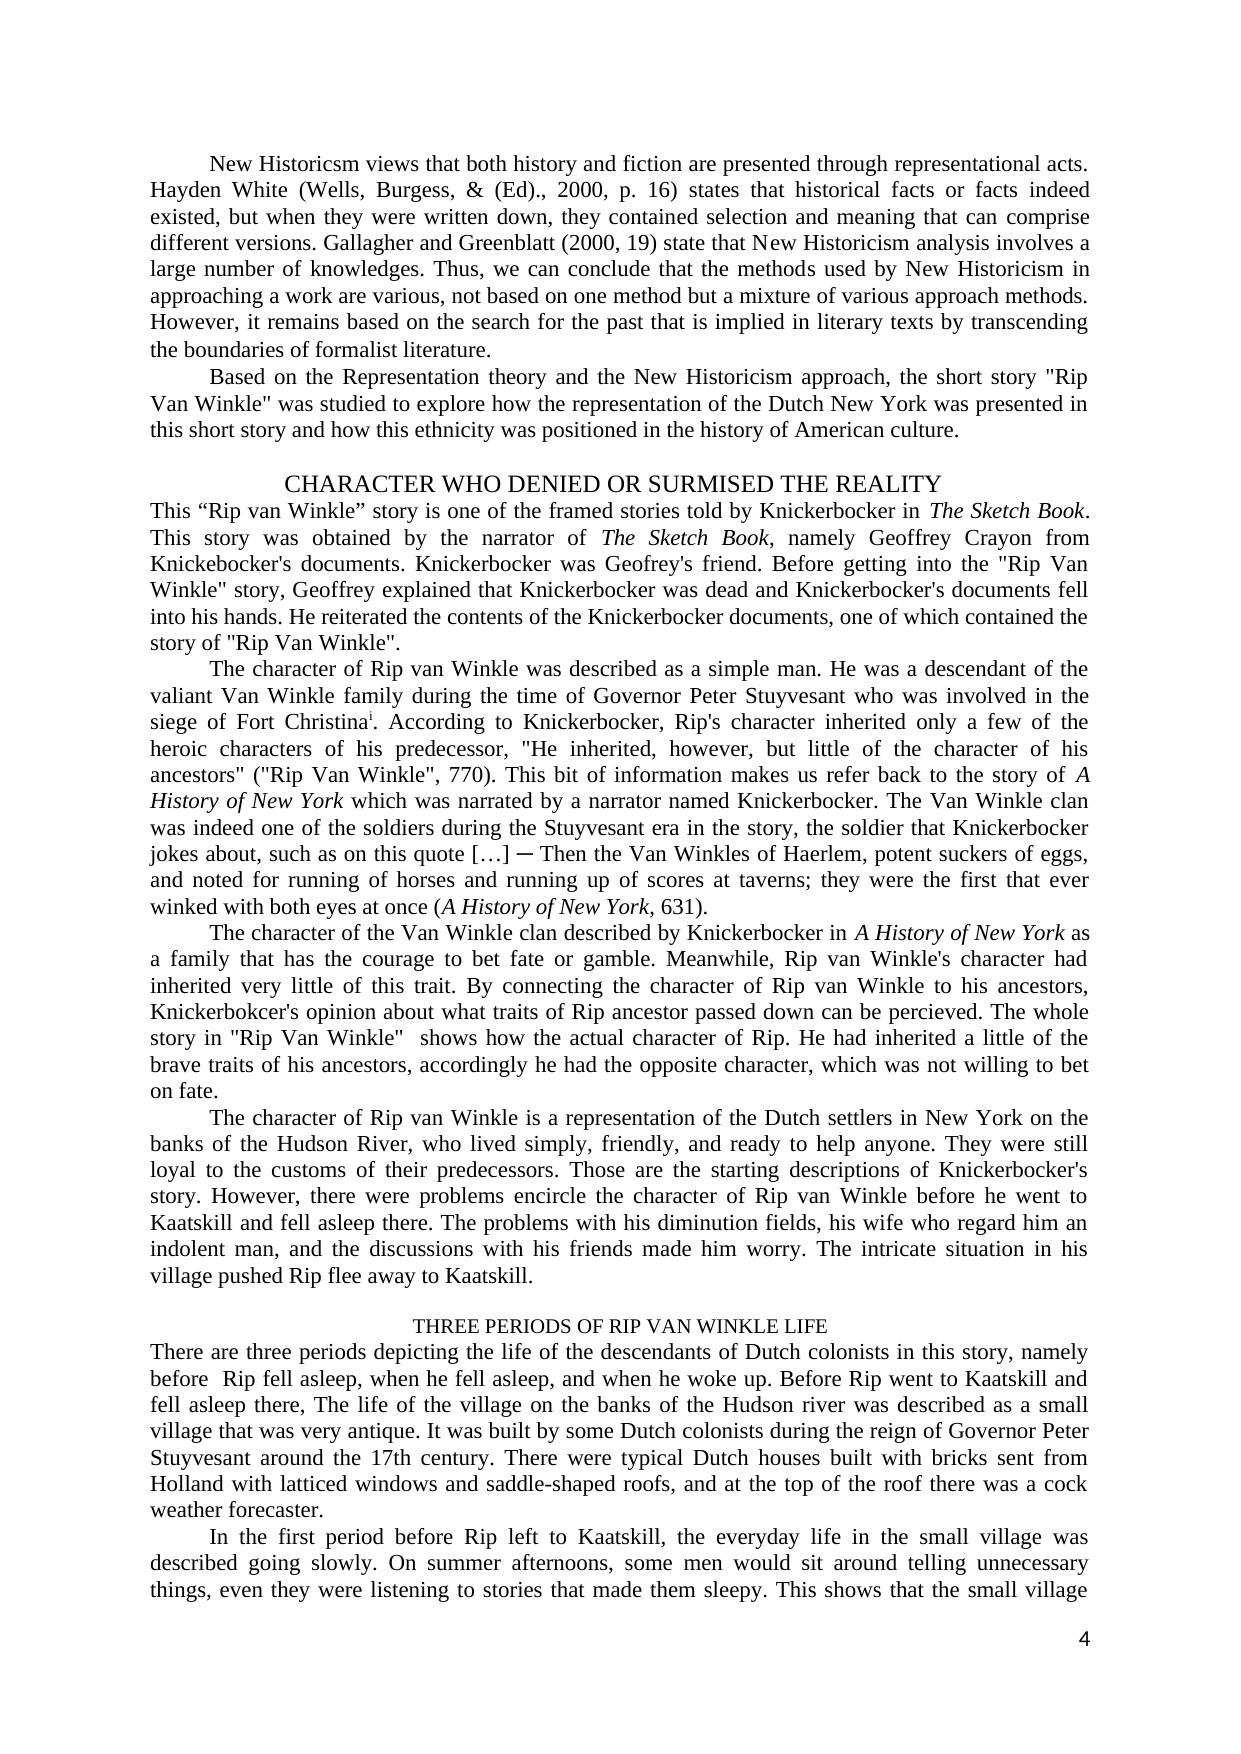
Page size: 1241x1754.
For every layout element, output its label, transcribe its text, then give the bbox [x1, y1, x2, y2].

text The character of the Van Winkle clan described by Knickerbocker in A History of New York as a family that has the courage to bet fate or gamble. Meanwhile, Rip van Winkle's character had inherited very little of this trait. By connecting the character of Rip van Winkle to his ancestors, Knickerbokcer's opinion about what traits of Rip ancestor passed down can be percieved. The whole story in "Rip Van Winkle" shows how the actual character of Rip. He had inherited a little of the brave traits of his ancestors, accordingly he had the opposite character, which was not willing to bet on fate. [150, 919, 1090, 1103]
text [150, 1523, 1090, 1602]
text This “Rip van Winkle” story is one of the framed stories told by Knickerbocker in The Sketch Book. This story was obtained by the narrator of The Sketch Book, namely Geoffrey Crayon from Knickebocker's documents. Knickerbocker was Geofrey's friend. Before getting into the "Rip Van Winkle" story, Geoffrey explained that Knickerbocker was dead and Knickerbocker's documents fell into his hands. He reiterated the contents of the Knickerbocker documents, one of which contained the story of "Rip Van Winkle". [150, 497, 1090, 656]
list Based on the Representation theory and the New Historicism approach, the short story "Rip Van Winkle" was studied to explore how the representation of the Dutch New York was presented in this short story and how this ethnicity was positioned in the history of American culture. [150, 363, 1090, 442]
text There are three periods depicting the life of the descendants of Dutch colonists in this story, namely before Rip fell asleep, when he fell asleep, and when he woke up. Before Rip went to Kaatskill and fell asleep there, The life of the village on the banks of the Hudson river was described as a small village that was very antique. It was built by some Dutch colonists during the reign of Governor Peter Stuyvesant around the 17th century. There were typical Dutch houses built with bricks sent from Holland with latticed windows and saddle-shaped roofs, and at the top of the roof there was a cock weather forecaster. [150, 1338, 1090, 1523]
list CHARACTER WHO DENIED OR SURMISED THE REALITY [225, 469, 1090, 497]
text The character of Rip van Winkle is a representation of the Dutch settlers in New York on the banks of the Hudson River, who lived simply, friendly, and ready to help anyone. They were still loyal to the customs of their predecessors. Those are the starting descriptions of Knickerbocker's story. However, there were problems encircle the character of Rip van Winkle before he went to Kaatskill and fell asleep there. The problems with his diminution fields, his wife who regard him an indolent man, and the discussions with his friends made him worry. The intricate situation in his village pushed Rip flee away to Kaatskill. [150, 1103, 1090, 1288]
text THREE PERIODS OF RIP VAN WINKLE LIFE [150, 1314, 1090, 1338]
text The character of Rip van Winkle was described as a simple man. He was a descendant of the valiant Van Winkle family during the time of Governor Peter Stuyvesant who was involved in the siege of Fort Christina. According to Knickerbocker, Rip's character inherited only a few of the heroic characters of his predecessor, "He inherited, however, but little of the character of his ancestors" ("Rip Van Winkle", 770). This bit of information makes us refer back to the story of A History of New York which was narrated by a narrator named Knickerbocker. The Van Winkle clan was indeed one of the soldiers during the Stuyvesant era in the story, the soldier that Knickerbocker jokes about, such as on this quote […] ─ Then the Van Winkles of Haerlem, potent suckers of eggs, and noted for running of horses and running up of scores at taverns; they were the first that ever winked with both eyes at once (A History of New York, 631). [150, 656, 1090, 919]
list New Historicsm views that both history and fiction are presented through representational acts. Hayden White states that historical facts or facts indeed existed, but when they were written down, they contained selection and meaning that can comprise different versions. Gallagher and Greenblatt (2000, 19) state that New Historicism analysis involves a large number of knowledges. Thus, we can conclude that the methods used by New Historicism in approaching a work are various, not based on one method but a mixture of various approach methods. However, it remains based on the search for the past that is implied in literary texts by transcending the boundaries of formalist literature. [150, 150, 1090, 363]
